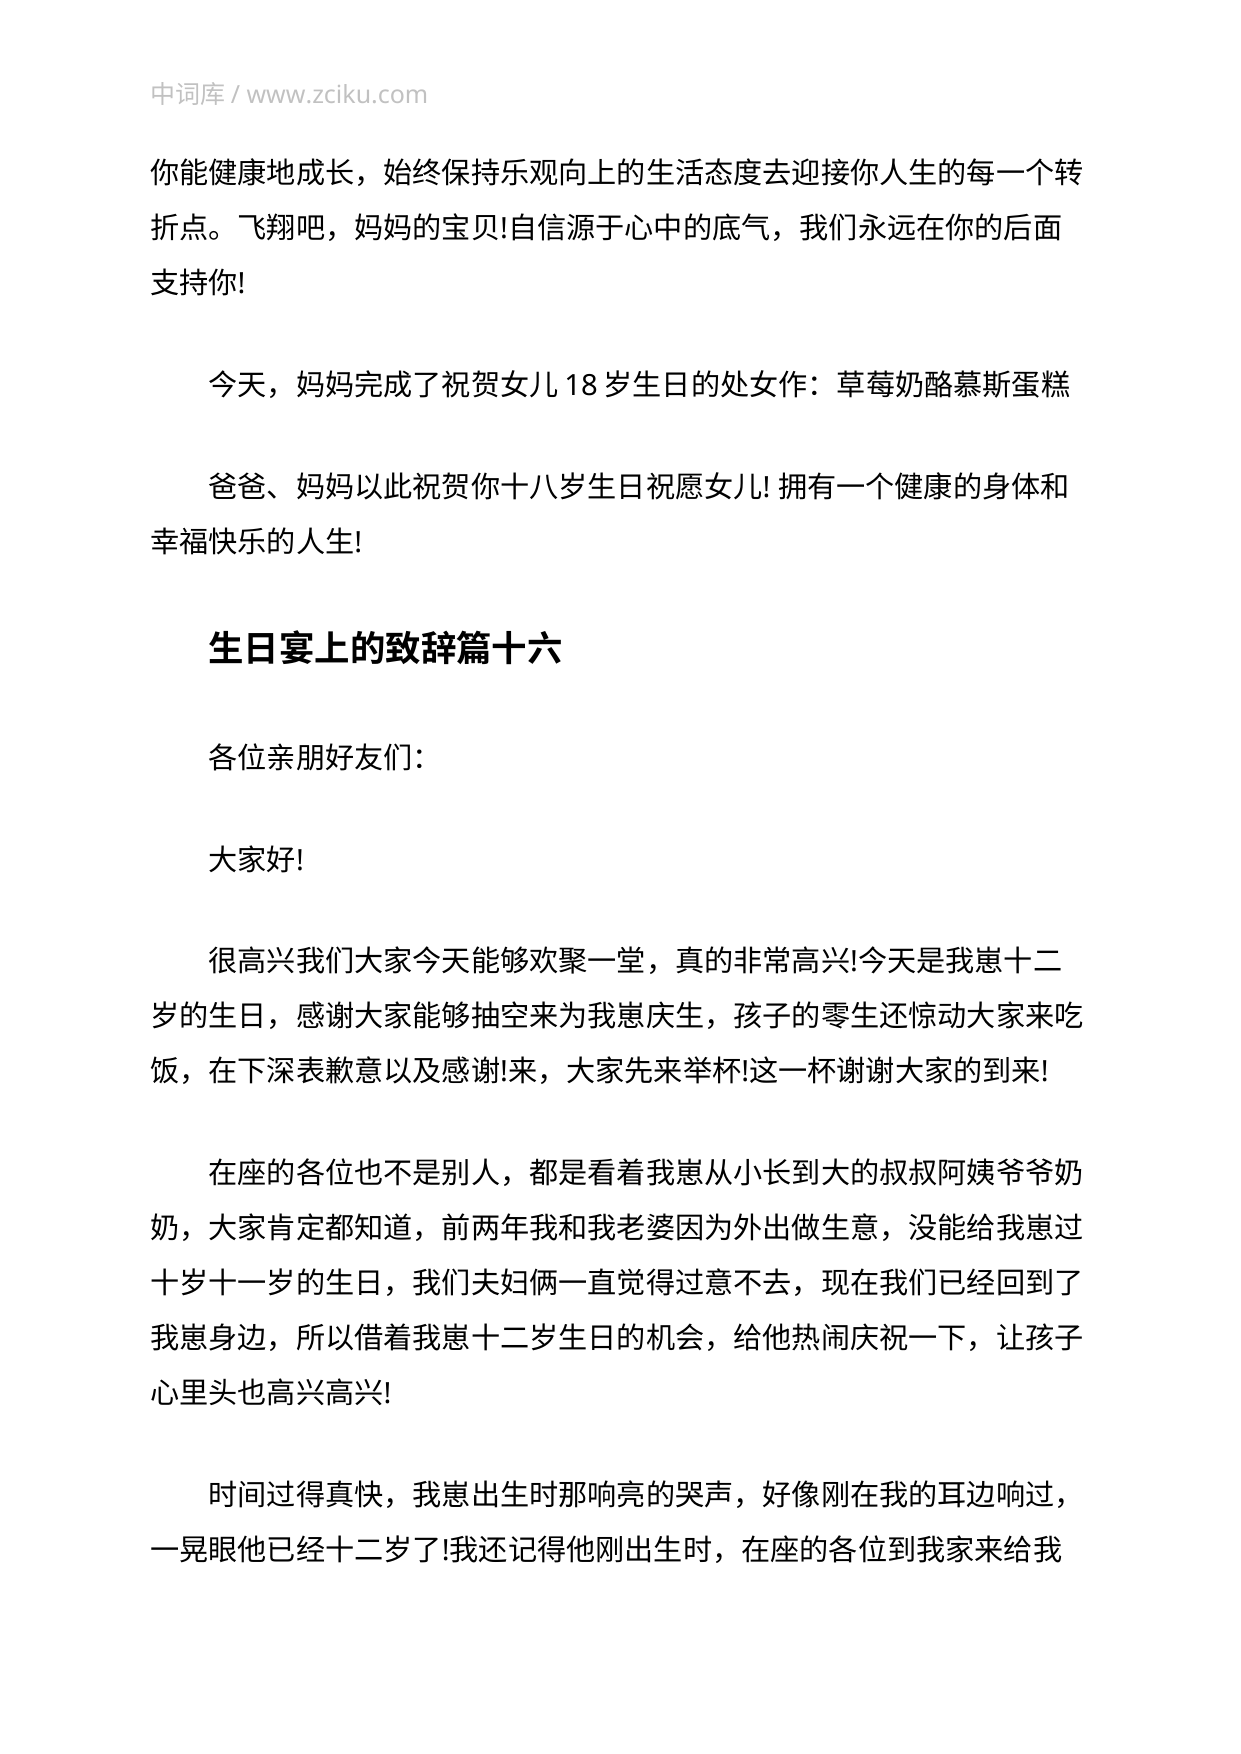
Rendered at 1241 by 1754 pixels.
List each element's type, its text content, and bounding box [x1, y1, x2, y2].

text 很高兴我们大家今天能够欢聚一堂，真的非常高兴!今天是我崽十二岁的生日，感谢大家能够抽空来为我崽庆生，孩子的零生还惊动大家来吃饭，在下深表歉意以及感谢!来，大家先来举杯!这一杯谢谢大家的到来! [150, 938, 1090, 1090]
text 今天，妈妈完成了祝贺女儿18岁生日的处女作：草莓奶酪慕斯蛋糕 [150, 362, 1090, 404]
text 各位亲朋好友们： [150, 734, 1090, 777]
text 爸爸、妈妈以此祝贺你十八岁生日祝愿女儿! 拥有一个健康的身体和幸福快乐的人生! [150, 464, 1090, 561]
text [150, 1471, 1090, 1569]
text 在座的各位也不是别人，都是看着我崽从小长到大的叔叔阿姨爷爷奶奶，大家肯定都知道，前两年我和我老婆因为外出做生意，没能给我崽过十岁十一岁的生日，我们夫妇俩一直觉得过意不去，现在我们已经回到了我崽身边，所以借着我崽十二岁生日的机会，给他热闹庆祝一下，让孩子心里头也高兴高兴! [150, 1150, 1090, 1412]
text 生日宴上的致辞篇十六 [150, 621, 1090, 672]
text 大家好! [150, 836, 1090, 878]
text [150, 150, 1090, 302]
